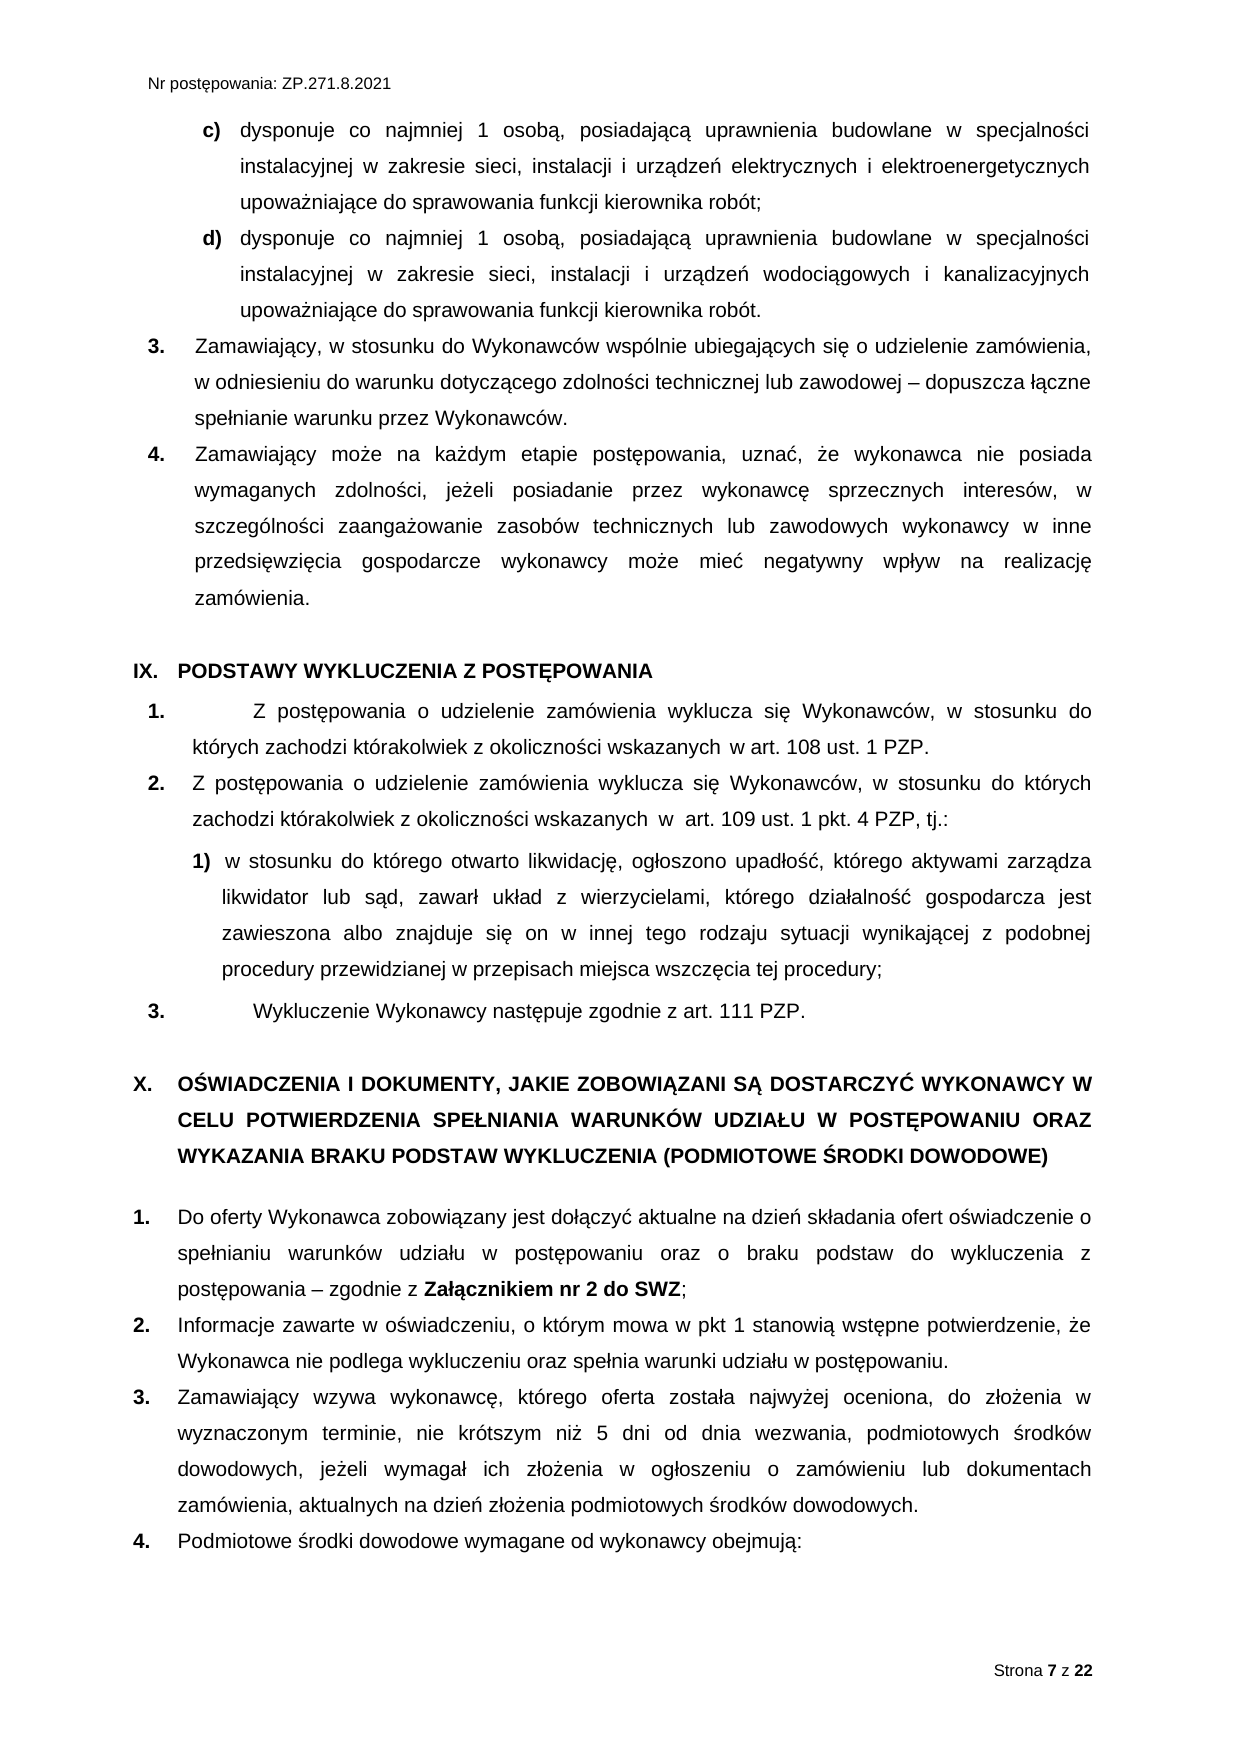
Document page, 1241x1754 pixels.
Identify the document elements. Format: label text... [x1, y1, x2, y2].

list dysponuje co najmniej 1 osobą, posiadającą uprawnienia budowlane w specjalności instalacyjnej w zakresie sieci, instalacji i urządzeń wodociągowych i kanalizacyjnych upoważniające do sprawowania funkcji kierownika robót. [202, 226, 1090, 322]
list OŚWIADCZENIA I DOKUMENTY, JAKIE ZOBOWIĄZANI SĄ DOSTARCZYĆ WYKONAWCY W CELU POTWIERDZENIA SPEŁNIANIA WARUNKÓW UDZIAŁU W POSTĘPOWANIU ORAZ WYKAZANIA BRAKU PODSTAW WYKLUCZENIA (PODMIOTOWE ŚRODKI DOWODOWE) [133, 1072, 1092, 1168]
list Zamawiający, w stosunku do Wykonawców wspólnie ubiegających się o udzielenie zamówienia, w odniesieniu do warunku dotyczącego zdolności technicznej lub zawodowej – dopuszcza łączne spełnianie warunku przez Wykonawców. [148, 334, 1092, 429]
list w stosunku do którego otwarto likwidację, ogłoszono upadłość, którego aktywami zarządza likwidator lub sąd, zawarł układ z wierzycielami, którego działalność gospodarcza jest zawieszona albo znajduje się on w innej tego rodzaju sytuacji wynikającej z podobnej procedury przewidzianej w przepisach miejsca wszczęcia tej procedury; [192, 849, 1092, 981]
list Do oferty Wykonawca zobowiązany jest dołączyć aktualne na dzień składania ofert oświadczenie o spełnianiu warunków udziału w postępowaniu oraz o braku podstaw do wykluczenia z postępowania – zgodnie z Załącznikiem nr 2 do SWZ; [133, 1205, 1092, 1301]
list Podmiotowe środki dowodowe wymagane od wykonawcy obejmują: [133, 1528, 1092, 1552]
list Zamawiający wzywa wykonawcę, którego oferta została najwyżej oceniona, do złożenia w wyznaczonym terminie, nie krótszym niż 5 dni od dnia wezwania, podmiotowych środków dowodowych, jeżeli wymagał ich złożenia w ogłoszeniu o zamówieniu lub dokumentach zamówienia, aktualnych na dzień złożenia podmiotowych środków dowodowych. [133, 1385, 1092, 1517]
list Informacje zawarte w oświadczeniu, o którym mowa w pkt 1 stanowią wstępne potwierdzenie, że Wykonawca nie podlega wykluczeniu oraz spełnia warunki udziału w postępowaniu. [133, 1313, 1092, 1373]
list PODSTAWY WYKLUCZENIA Z POSTĘPOWANIA [133, 659, 1092, 683]
list Z postępowania o udzielenie zamówienia wyklucza się Wykonawców, w stosunku do których zachodzi którakolwiek z okoliczności wskazanych w art. 109 ust. 1 pkt. 4 PZP, tj.: [148, 771, 1092, 831]
list Wykluczenie Wykonawcy następuje zgodnie z art. 111 PZP. [148, 999, 1092, 1023]
list Z postępowania o udzielenie zamówienia wyklucza się Wykonawców, w stosunku do których zachodzi którakolwiek z okoliczności wskazanych w art. 108 ust. 1 PZP. [148, 699, 1092, 759]
list dysponuje co najmniej 1 osobą, posiadającą uprawnienia budowlane w specjalności instalacyjnej w zakresie sieci, instalacji i urządzeń elektrycznych i elektroenergetycznych upoważniające do sprawowania funkcji kierownika robót; [202, 118, 1090, 214]
list Zamawiający może na każdym etapie postępowania, uznać, że wykonawca nie posiada wymaganych zdolności, jeżeli posiadanie przez wykonawcę sprzecznych interesów, w szczególności zaangażowanie zasobów technicznych lub zawodowych wykonawcy w inne przedsięwzięcia gospodarcze wykonawcy może mieć negatywny wpływ na realizację zamówienia. [148, 442, 1092, 609]
